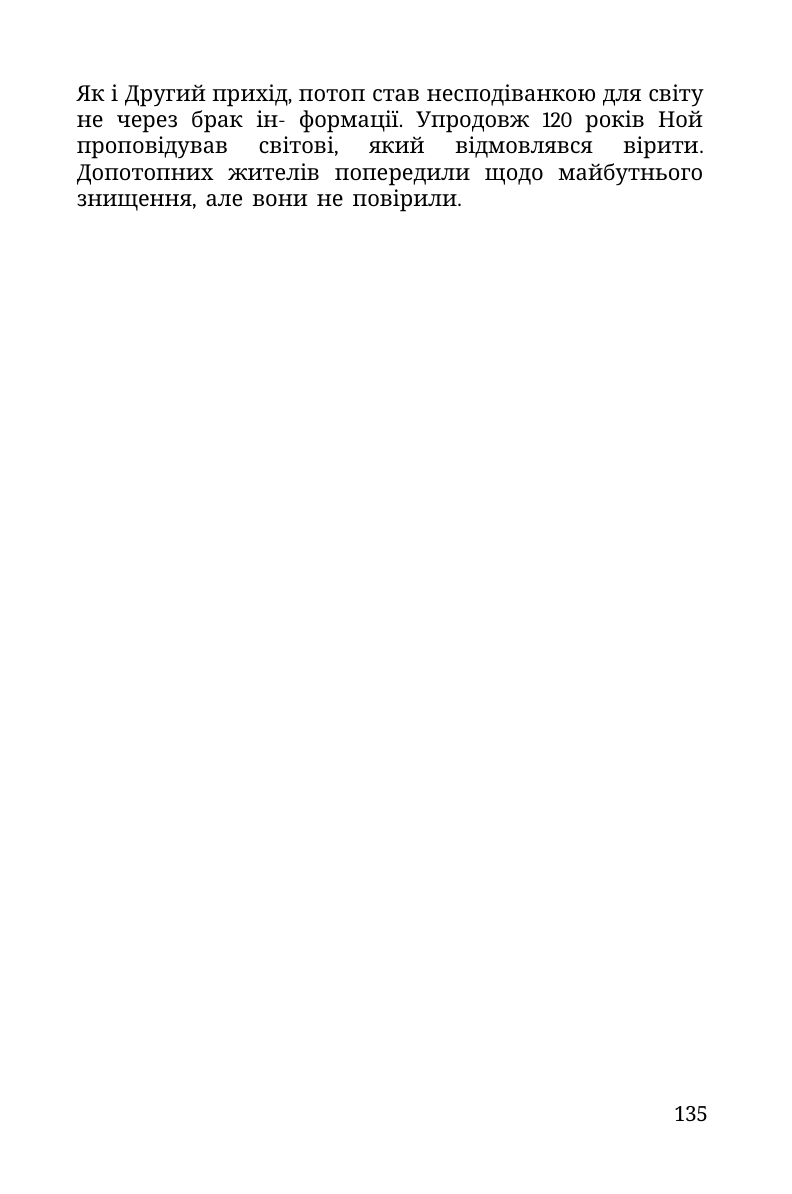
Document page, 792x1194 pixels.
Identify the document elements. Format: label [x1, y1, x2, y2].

text [77, 81, 704, 212]
